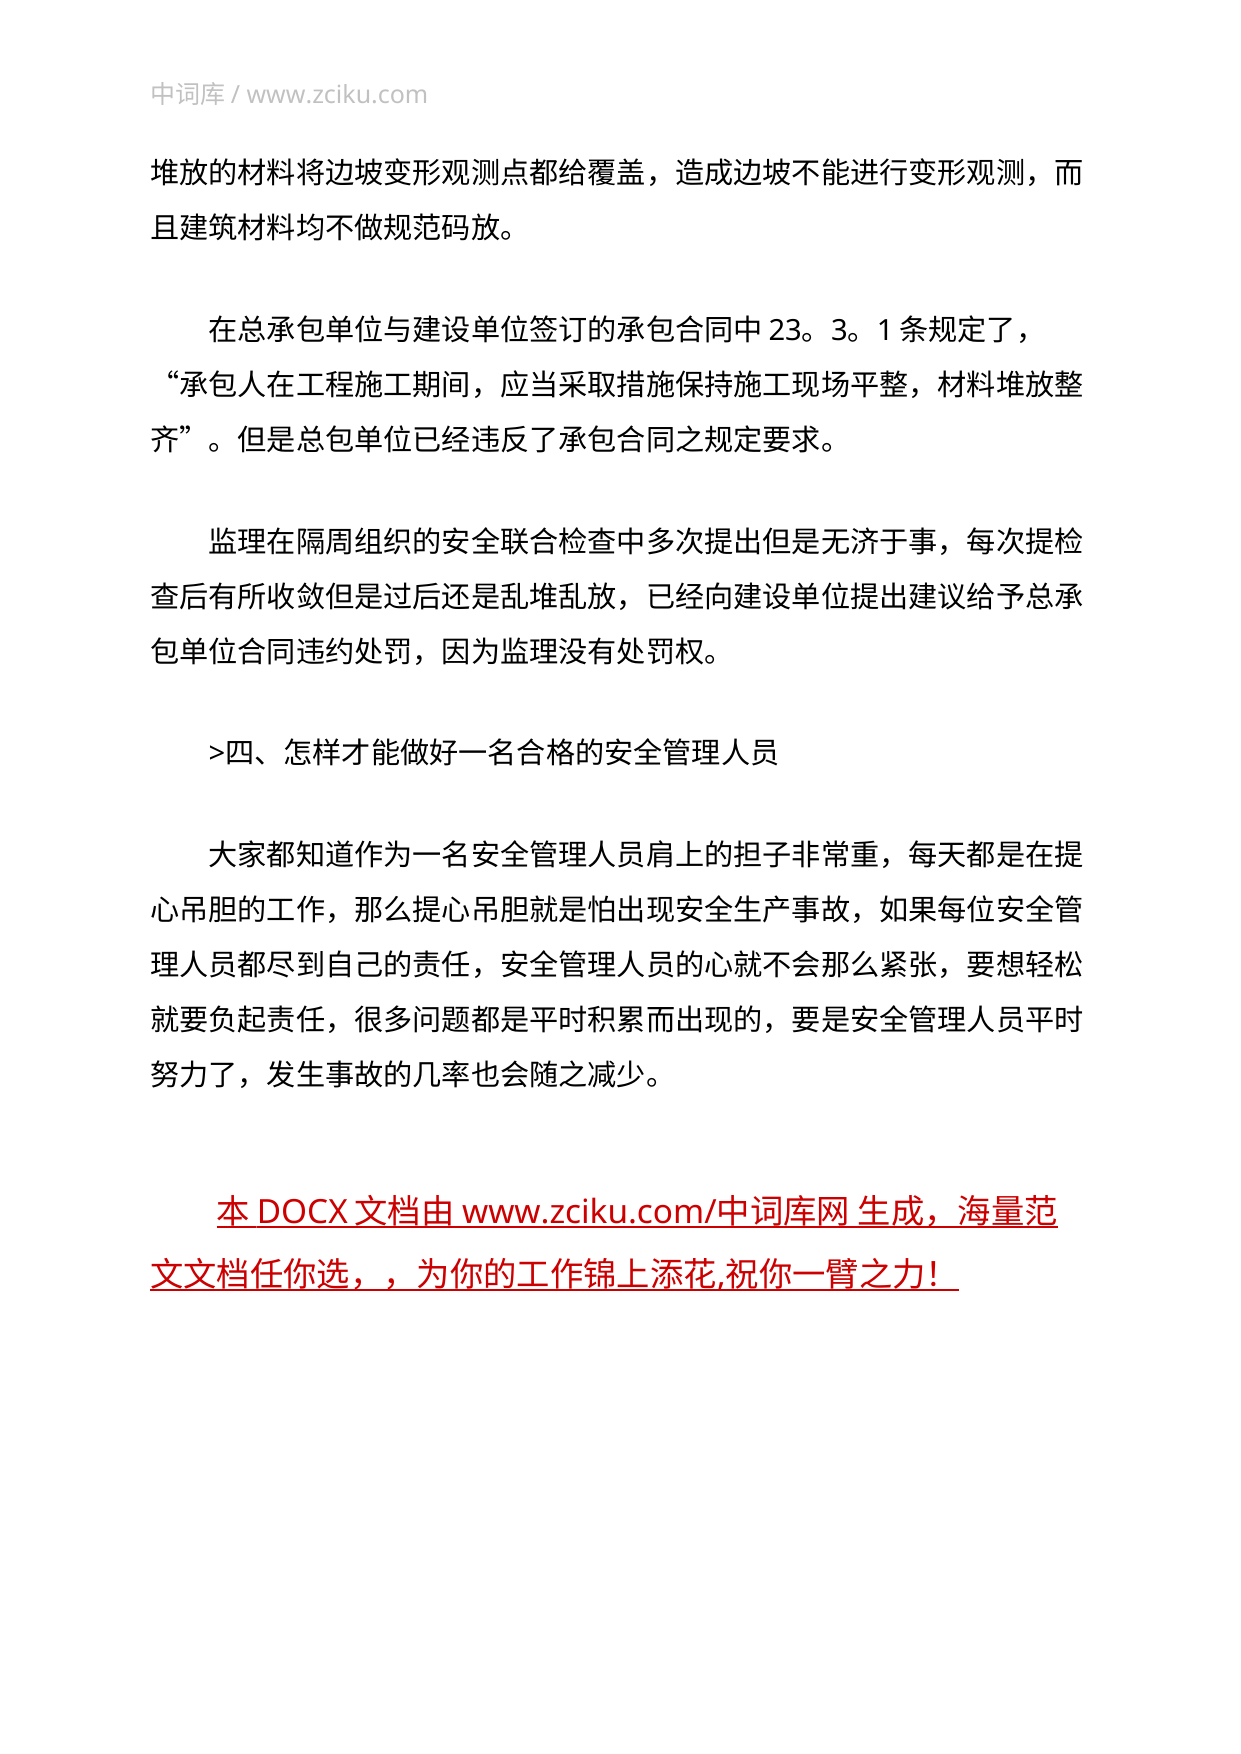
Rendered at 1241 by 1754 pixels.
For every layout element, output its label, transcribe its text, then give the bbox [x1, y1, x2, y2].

text 本DOCX文档由 www.zciku.com/中词库网 生成，海量范文文档任你选，，为你的工作锦上添花,祝你一臂之力！ [150, 1184, 1090, 1296]
text 监理在隔周组织的安全联合检查中多次提出但是无济于事，每次提检查后有所收敛但是过后还是乱堆乱放，已经向建设单位提出建议给予总承包单位合同违约处罚，因为监理没有处罚权。 [150, 518, 1090, 670]
text >四、怎样才能做好一名合格的安全管理人员 [150, 730, 1090, 772]
text 在总承包单位与建设单位签订的承包合同中23。3。1条规定了，“承包人在工程施工期间，应当采取措施保持施工现场平整，材料堆放整齐”。但是总包单位已经违反了承包合同之规定要求。 [150, 307, 1090, 459]
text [150, 150, 1090, 247]
text 大家都知道作为一名安全管理人员肩上的担子非常重，每天都是在提心吊胆的工作，那么提心吊胆就是怕出现安全生产事故，如果每位安全管理人员都尽到自己的责任，安全管理人员的心就不会那么紧张，要想轻松就要负起责任，很多问题都是平时积累而出现的，要是安全管理人员平时努力了，发生事故的几率也会随之减少。 [150, 832, 1090, 1094]
